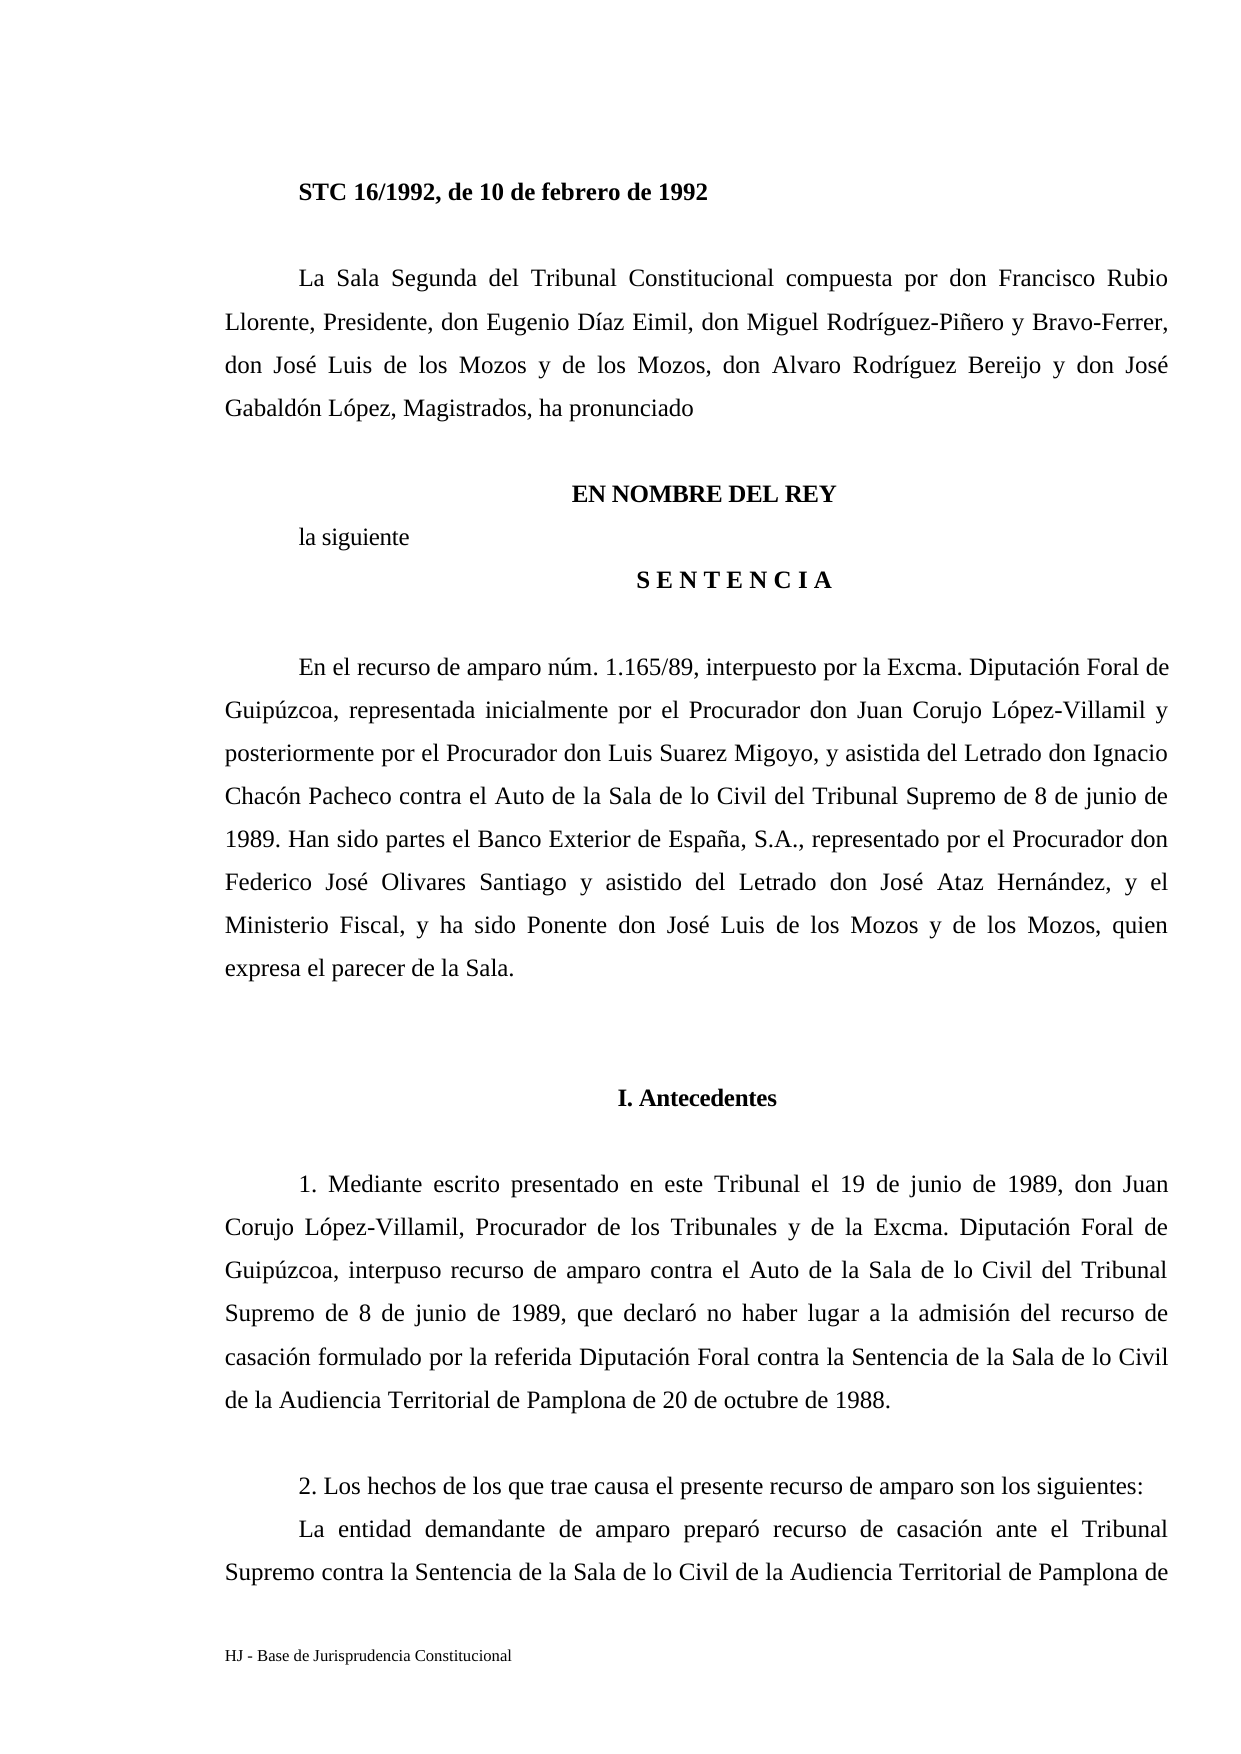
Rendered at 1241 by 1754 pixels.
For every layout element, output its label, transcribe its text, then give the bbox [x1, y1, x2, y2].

text S E N T E N C I A [224, 565, 1169, 594]
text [224, 1514, 1169, 1586]
text I. Antecedentes [224, 1083, 1169, 1112]
text La Sala Segunda del Tribunal Constitucional compuesta por don Francisco Rubio Llorente, Presidente, don Eugenio Díaz Eimil, don Miguel Rodríguez-Piñero y Bravo-Ferrer, don José Luis de los Mozos y de los Mozos, don Alvaro Rodríguez Bereijo y don José Gabaldón López, Magistrados, ha pronunciado [224, 263, 1169, 422]
text la siguiente [224, 522, 1110, 551]
text 2. Los hechos de los que trae causa el presente recurso de amparo son los siguientes: [224, 1471, 1169, 1500]
text EN NOMBRE DEL REY [224, 479, 1110, 508]
text STC 16/1992, de 10 de febrero de 1992 [224, 177, 1169, 206]
text En el recurso de amparo núm. 1.165/89, interpuesto por la Excma. Diputación Foral de Guipúzcoa, representada inicialmente por el Procurador don Juan Corujo López-Villamil y posteriormente por el Procurador don Luis Suarez Migoyo, y asistida del Letrado don Ignacio Chacón Pacheco contra el Auto de la Sala de lo Civil del Tribunal Supremo de 8 de junio de 1989. Han sido partes el Banco Exterior de España, S.A., representado por el Procurador don Federico José Olivares Santiago y asistido del Letrado don José Ataz Hernández, y el Ministerio Fiscal, y ha sido Ponente don José Luis de los Mozos y de los Mozos, quien expresa el parecer de la Sala. [224, 652, 1169, 982]
text 1. Mediante escrito presentado en este Tribunal el 19 de junio de 1989, don Juan Corujo López-Villamil, Procurador de los Tribunales y de la Excma. Diputación Foral de Guipúzcoa, interpuso recurso de amparo contra el Auto de la Sala de lo Civil del Tribunal Supremo de 8 de junio de 1989, que declaró no haber lugar a la admisión del recurso de casación formulado por la referida Diputación Foral contra la Sentencia de la Sala de lo Civil de la Audiencia Territorial de Pamplona de 20 de octubre de 1988. [224, 1169, 1169, 1413]
